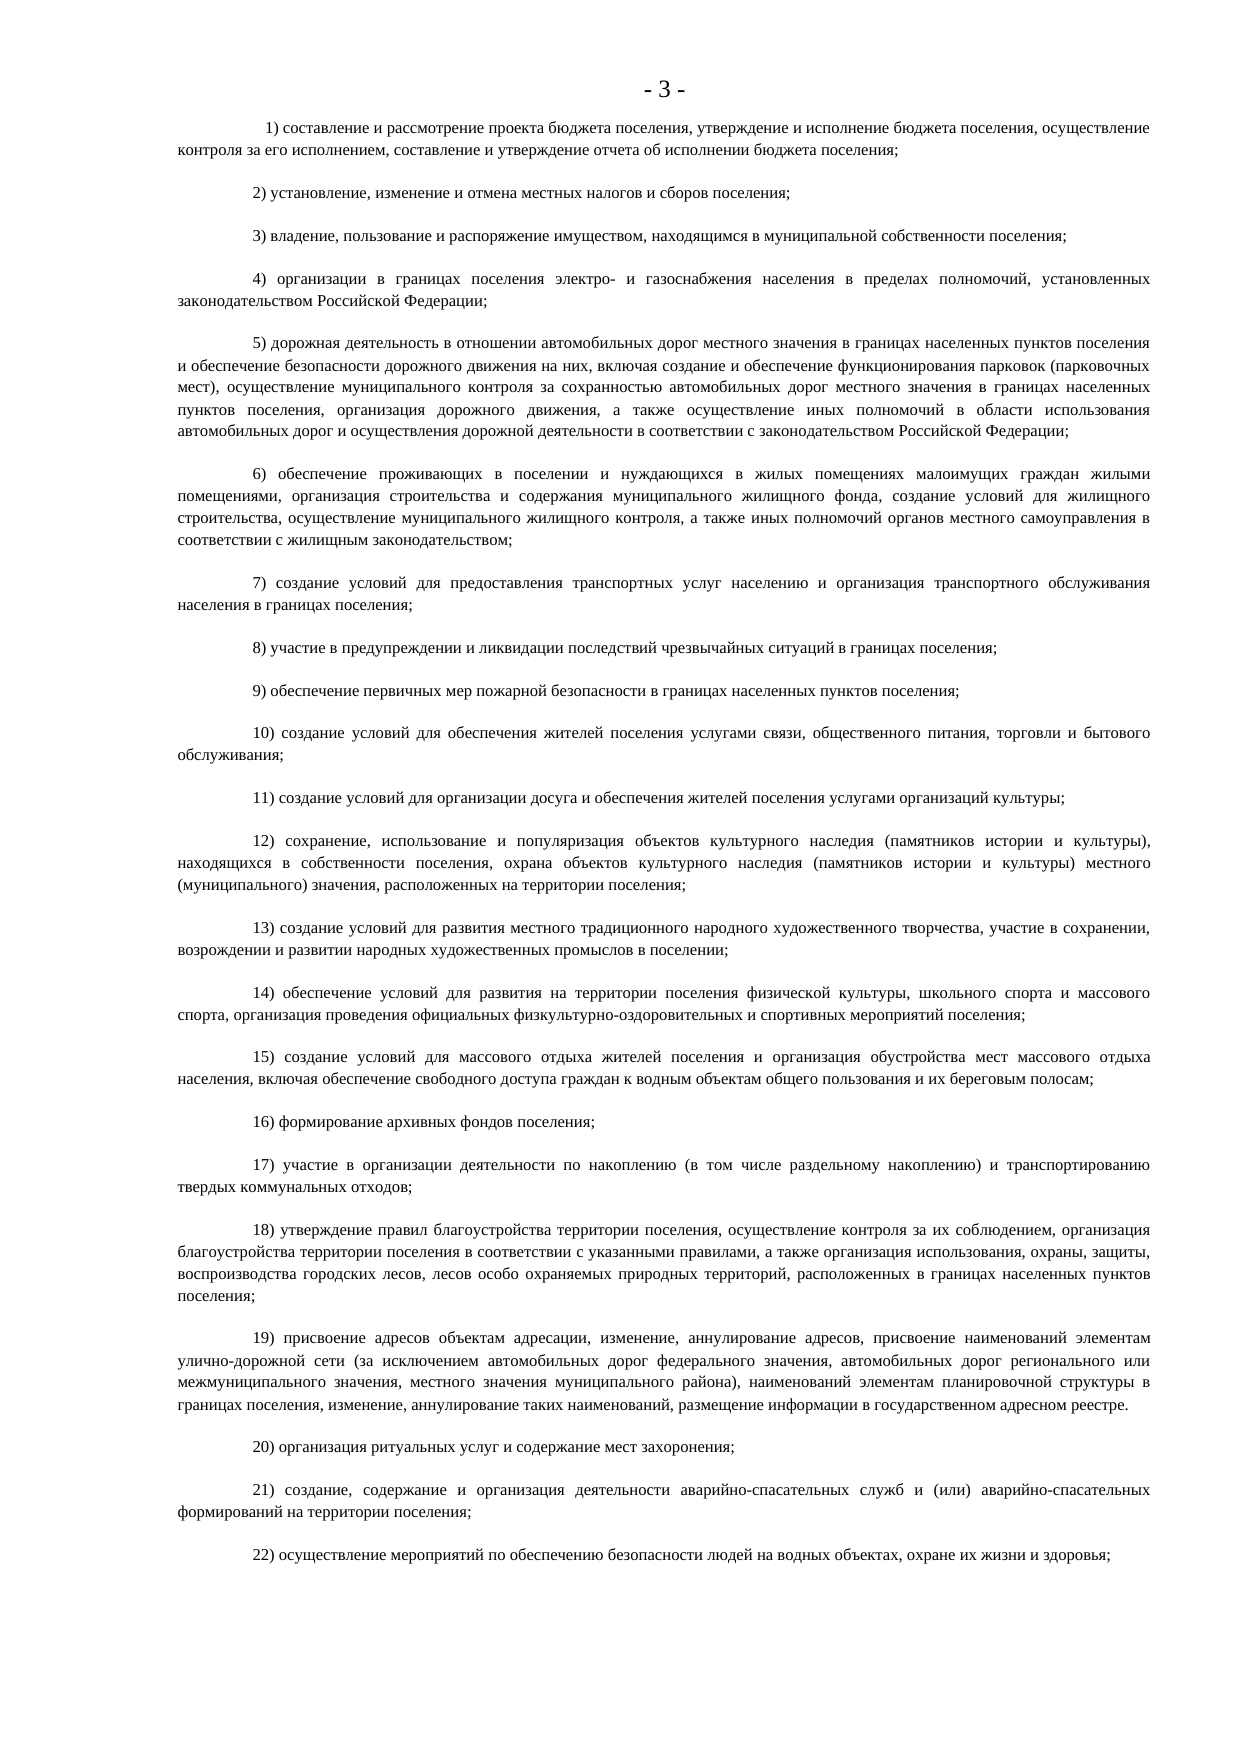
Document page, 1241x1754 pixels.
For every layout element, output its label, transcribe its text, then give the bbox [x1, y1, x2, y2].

text 20) организация ритуальных услуг и содержание мест захоронения; [177, 1437, 1152, 1456]
text 14) обеспечение условий для развития на территории поселения физической культуры, школьного спорта и массового спорта, организация проведения официальных физкультурно-оздоровительных и спортивных мероприятий поселения; [177, 982, 1152, 1023]
text 7) создание условий для предоставления транспортных услуг населению и организация транспортного обслуживания населения в границах поселения; [177, 573, 1152, 614]
text 13) создание условий для развития местного традиционного народного художественного творчества, участие в сохранении, возрождении и развитии народных художественных промыслов в поселении; [177, 918, 1152, 959]
text 6) обеспечение проживающих в поселении и нуждающихся в жилых помещениях малоимущих граждан жилыми помещениями, организация строительства и содержания муниципального жилищного фонда, создание условий для жилищного строительства, осуществление муниципального жилищного контроля, а также иных полномочий органов местного самоуправления в соответствии с жилищным законодательством; [177, 464, 1152, 549]
text 1) составление и рассмотрение проекта бюджета поселения, утверждение и исполнение бюджета поселения, осуществление контроля за его исполнением, составление и утверждение отчета об исполнении бюджета поселения; [177, 118, 1152, 159]
text 8) участие в предупреждении и ликвидации последствий чрезвычайных ситуаций в границах поселения; [177, 638, 1152, 657]
text 19) присвоение адресов объектам адресации, изменение, аннулирование адресов, присвоение наименований элементам улично-дорожной сети (за исключением автомобильных дорог федерального значения, автомобильных дорог регионального или межмуниципального значения, местного значения муниципального района), наименований элементам планировочной структуры в границах поселения, изменение, аннулирование таких наименований, размещение информации в государственном адресном реестре. [177, 1328, 1152, 1413]
text 21) создание, содержание и организация деятельности аварийно-спасательных служб и (или) аварийно-спасательных формирований на территории поселения; [177, 1480, 1152, 1521]
text 3) владение, пользование и распоряжение имуществом, находящимся в муниципальной собственности поселения; [177, 226, 1152, 245]
text 4) организации в границах поселения электро- и газоснабжения населения в пределах полномочий, установленных законодательством Российской Федерации; [177, 268, 1152, 310]
text 18) утверждение правил благоустройства территории поселения, осуществление контроля за их соблюдением, организация благоустройства территории поселения в соответствии с указанными правилами, а также организация использования, охраны, защиты, воспроизводства городских лесов, лесов особо охраняемых природных территорий, расположенных в границах населенных пунктов поселения; [177, 1219, 1152, 1305]
text 16) формирование архивных фондов поселения; [177, 1112, 1152, 1131]
text 5) дорожная деятельность в отношении автомобильных дорог местного значения в границах населенных пунктов поселения и обеспечение безопасности дорожного движения на них, включая создание и обеспечение функционирования парковок (парковочных мест), осуществление муниципального контроля за сохранностью автомобильных дорог местного значения в границах населенных пунктов поселения, организация дорожного движения, а также осуществление иных полномочий в области использования автомобильных дорог и осуществления дорожной деятельности в соответствии с законодательством Российской Федерации; [177, 333, 1152, 440]
text 17) участие в организации деятельности по накоплению (в том числе раздельному накоплению) и транспортированию твердых коммунальных отходов; [177, 1155, 1152, 1196]
text 10) создание условий для обеспечения жителей поселения услугами связи, общественного питания, торговли и бытового обслуживания; [177, 723, 1152, 764]
text 9) обеспечение первичных мер пожарной безопасности в границах населенных пунктов поселения; [177, 680, 1152, 699]
text 15) создание условий для массового отдыха жителей поселения и организация обустройства мест массового отдыха населения, включая обеспечение свободного доступа граждан к водным объектам общего пользования и их береговым полосам; [177, 1047, 1152, 1088]
text 2) установление, изменение и отмена местных налогов и сборов поселения; [177, 183, 1152, 202]
text 12) сохранение, использование и популяризация объектов культурного наследия (памятников истории и культуры), находящихся в собственности поселения, охрана объектов культурного наследия (памятников истории и культуры) местного (муниципального) значения, расположенных на территории поселения; [177, 831, 1152, 894]
text 22) осуществление мероприятий по обеспечению безопасности людей на водных объектах, охране их жизни и здоровья; [177, 1545, 1152, 1564]
text 11) создание условий для организации досуга и обеспечения жителей поселения услугами организаций культуры; [177, 788, 1152, 807]
